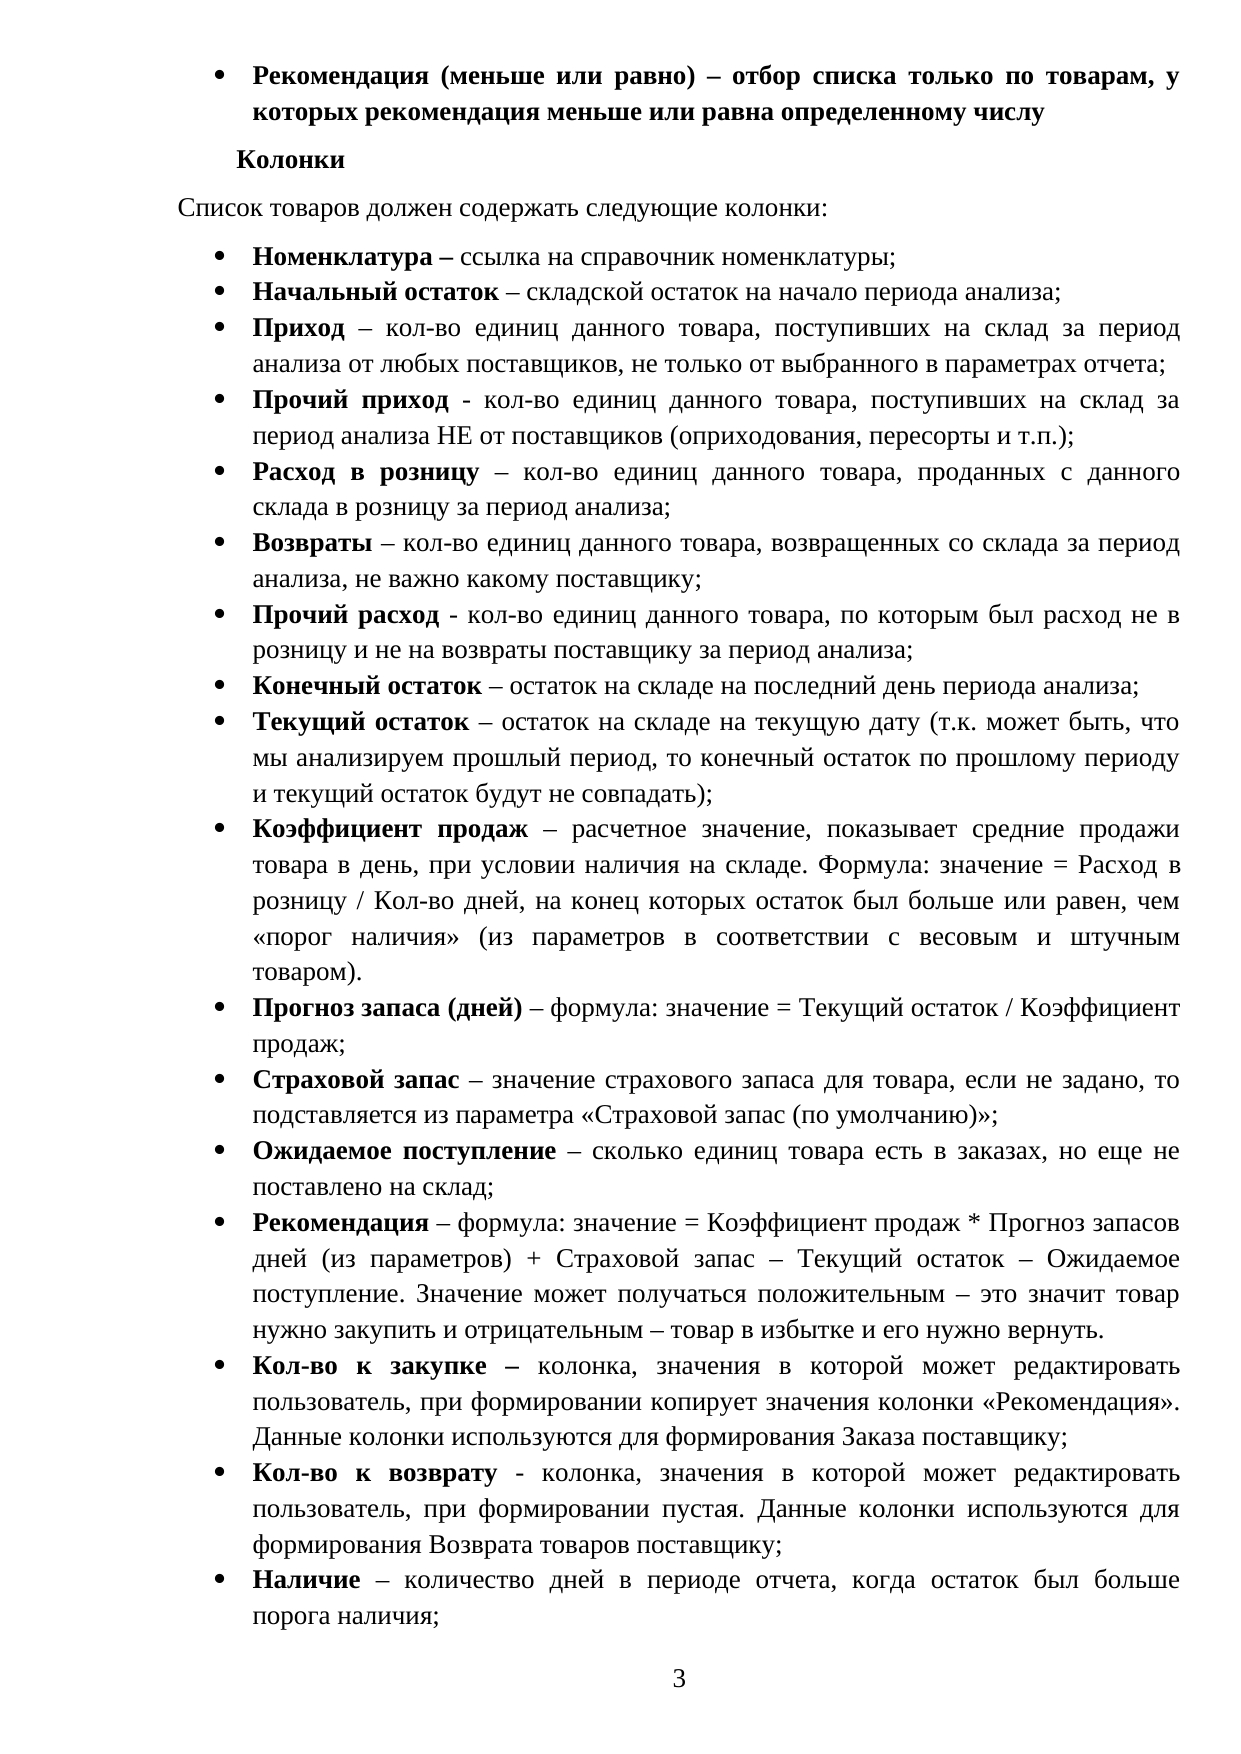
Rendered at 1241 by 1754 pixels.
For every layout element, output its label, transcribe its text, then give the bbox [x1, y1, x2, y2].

text Начальный остаток – складской остаток на начало периода анализа; [215, 276, 1181, 307]
text Номенклатура – ссылка на справочник номенклатуры; [215, 239, 1181, 271]
subtitle Колонки [118, 143, 1181, 174]
text Текущий остаток – остаток на складе на текущую дату (т.к. может быть, что мы анализируем прошлый период, то конечный остаток по прошлому периоду и текущий остаток будут не совпадать); [215, 705, 1181, 808]
text Расход в розницу – кол-во единиц данного товара, проданных с данного склада в розницу за период анализа; [215, 454, 1181, 522]
text Прочий расход - кол-во единиц данного товара, по которым был расход не в розницу и не на возвраты поставщику за период анализа; [215, 598, 1181, 665]
text Прогноз запаса (дней) – формула: значение = Текущий остаток / Коэффициент продаж; [215, 991, 1181, 1058]
text Приход – кол-во единиц данного товара, поступивших на склад за период анализа от любых поставщиков, не только от выбранного в параметрах отчета; [215, 311, 1181, 378]
text Прочий приход - кол-во единиц данного товара, поступивших на склад за период анализа НЕ от поставщиков (оприходования, пересорты и т.п.); [215, 383, 1181, 450]
text Возвраты – кол-во единиц данного товара, возвращенных со склада за период анализа, не важно какому поставщику; [215, 526, 1181, 593]
text Кол-во к возврату - колонка, значения в которой может редактировать пользователь, при формировании пустая. Данные колонки используются для формирования Возврата товаров поставщику; [215, 1456, 1181, 1559]
text Конечный остаток – остаток на складе на последний день периода анализа; [215, 669, 1181, 701]
text Страховой запас – значение страхового запаса для товара, если не задано, то подставляется из параметра «Страховой запас (по умолчанию)»; [215, 1063, 1181, 1130]
text Рекомендация (меньше или равно) – отбор списка только по товарам, у которых рекомендация меньше или равна определенному числу [215, 59, 1181, 126]
text Кол-во к закупке – колонка, значения в которой может редактировать пользователь, при формировании копирует значения колонки «Рекомендация». Данные колонки используются для формирования Заказа поставщику; [215, 1349, 1181, 1452]
text Наличие – количество дней в периоде отчета, когда остаток был больше порога наличия; [215, 1563, 1181, 1631]
text Ожидаемое поступление – сколько единиц товара есть в заказах, но еще не поставлено на склад; [215, 1134, 1181, 1201]
text Список товаров должен содержать следующие колонки: [118, 191, 1181, 222]
text Рекомендация – формула: значение = Коэффициент продаж * Прогноз запасов дней (из параметров) + Страховой запас – Текущий остаток – Ожидаемое поступление. Значение может получаться положительным – это значит товар нужно закупить и отрицательным – товар в избытке и его нужно вернуть. [215, 1206, 1181, 1344]
text Коэффициент продаж – расчетное значение, показывает средние продажи товара в день, при условии наличия на складе. Формула: значение = Расход в розницу / Кол-во дней, на конец которых остаток был больше или равен, чем «порог наличия» (из параметров в соответствии с весовым и штучным товаром). [215, 812, 1181, 987]
